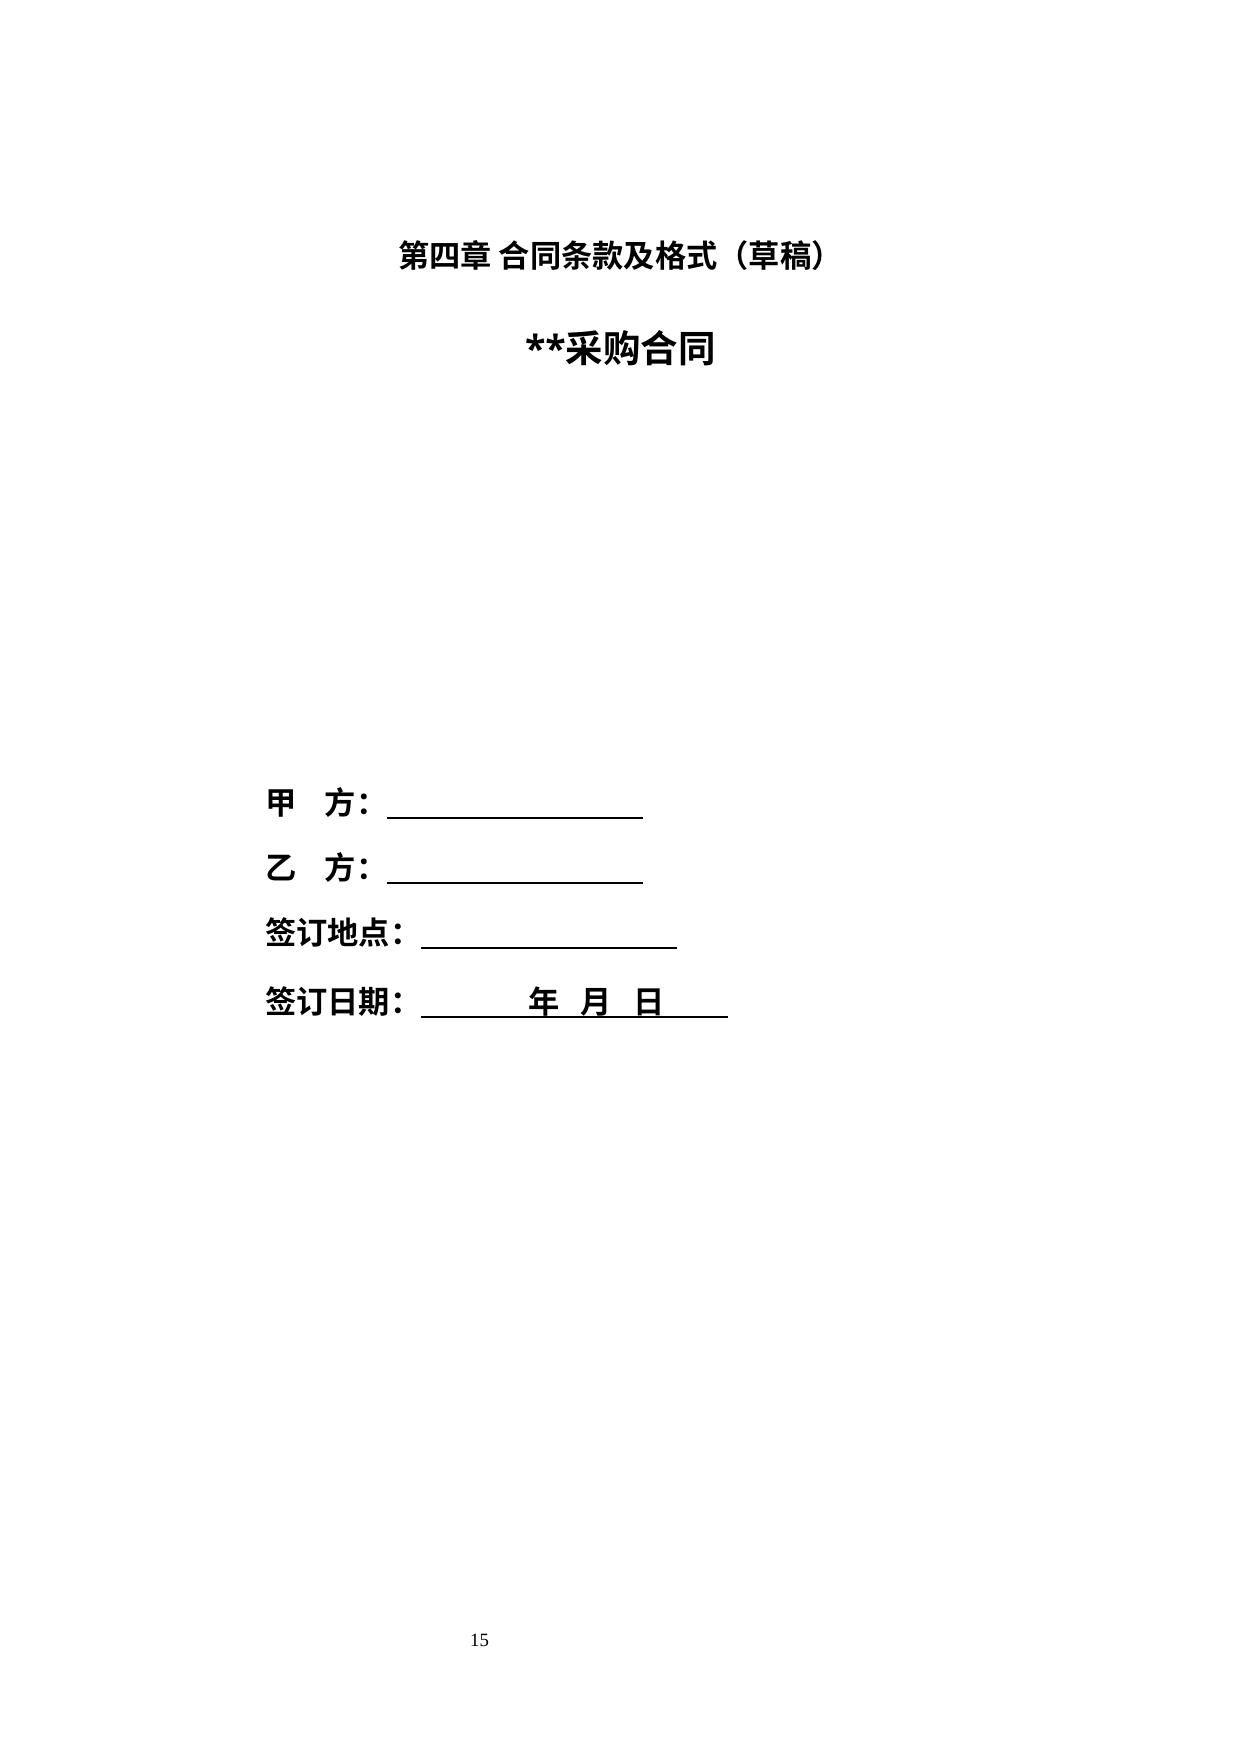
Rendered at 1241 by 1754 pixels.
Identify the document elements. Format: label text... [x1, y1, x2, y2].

text 签订日期： 年 月 日 [187, 964, 1053, 1022]
text 第四章 合同条款及格式（草稿） [187, 222, 1053, 287]
text 签订地点： [187, 899, 1053, 964]
text 甲 方： [187, 769, 1053, 834]
text 乙 方： [187, 834, 1053, 899]
text **采购合同 [187, 314, 1053, 379]
